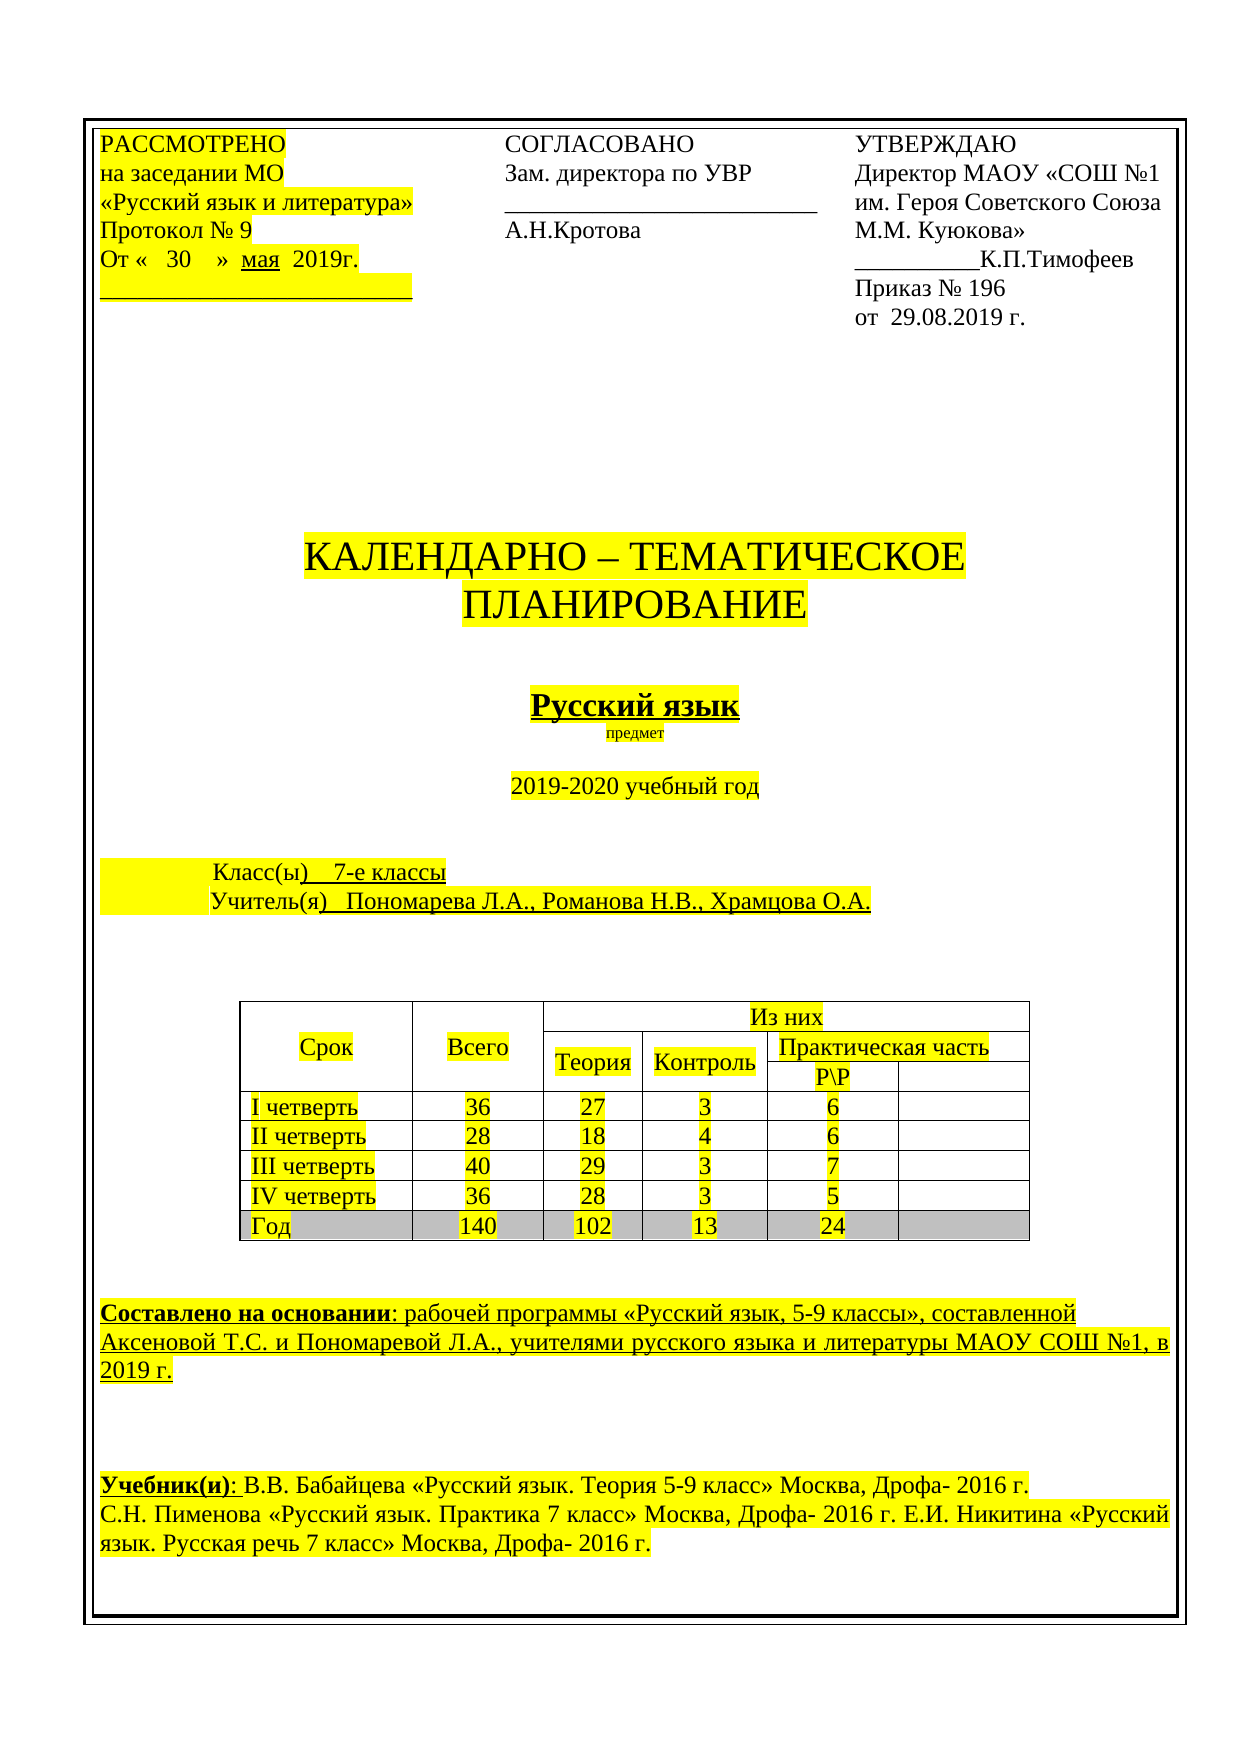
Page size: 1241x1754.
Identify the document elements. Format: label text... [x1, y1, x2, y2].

table_cell КАЛЕНДАРНО – ТЕМАТИЧЕСКОЕ ПЛАНИРОВАНИЕ Русский язык предмет 2019-2020 учебный год Класс(ы) 7-е классы Учитель(я) Пономарева Л.А., Романова Н.В., Храмцова О.А. Составлено на основании: рабочей программы «Русский язык, 5-9 классы», составленной Аксеновой Т.С. и Пономаревой Л.А., учителями русского языка и литературы МАОУ СОШ №1, в 2019 г. Учебник(и): В.В. Бабайцева «Русский язык. Теория 5-9 класс» Москва, Дрофа- 2016 г. С.Н. Пименова «Русский язык. Практика 7 класс» Москва, Дрофа- 2016 г. Е.И. Никитина «Русский язык. Русская речь 7 класс» Москва, Дрофа- 2016 г. [94, 388, 1176, 1614]
table_cell СОГЛАСОВАНО Зам. директора по УВР _________________________ А.Н.Кротова [493, 129, 843, 388]
table_cell РАССМОТРЕНО на заседании МО «Русский язык и литература» Протокол № 9 От « 30 » мая 2019г. _________________________ [89, 121, 493, 388]
table_cell УТВЕРЖДАЮ Директор МАОУ «СОШ №1 им. Героя Советского Союза М.М. Куюкова» __________К.П.Тимофеев Приказ № 196 от 29.08.2019 г. [843, 121, 1181, 388]
